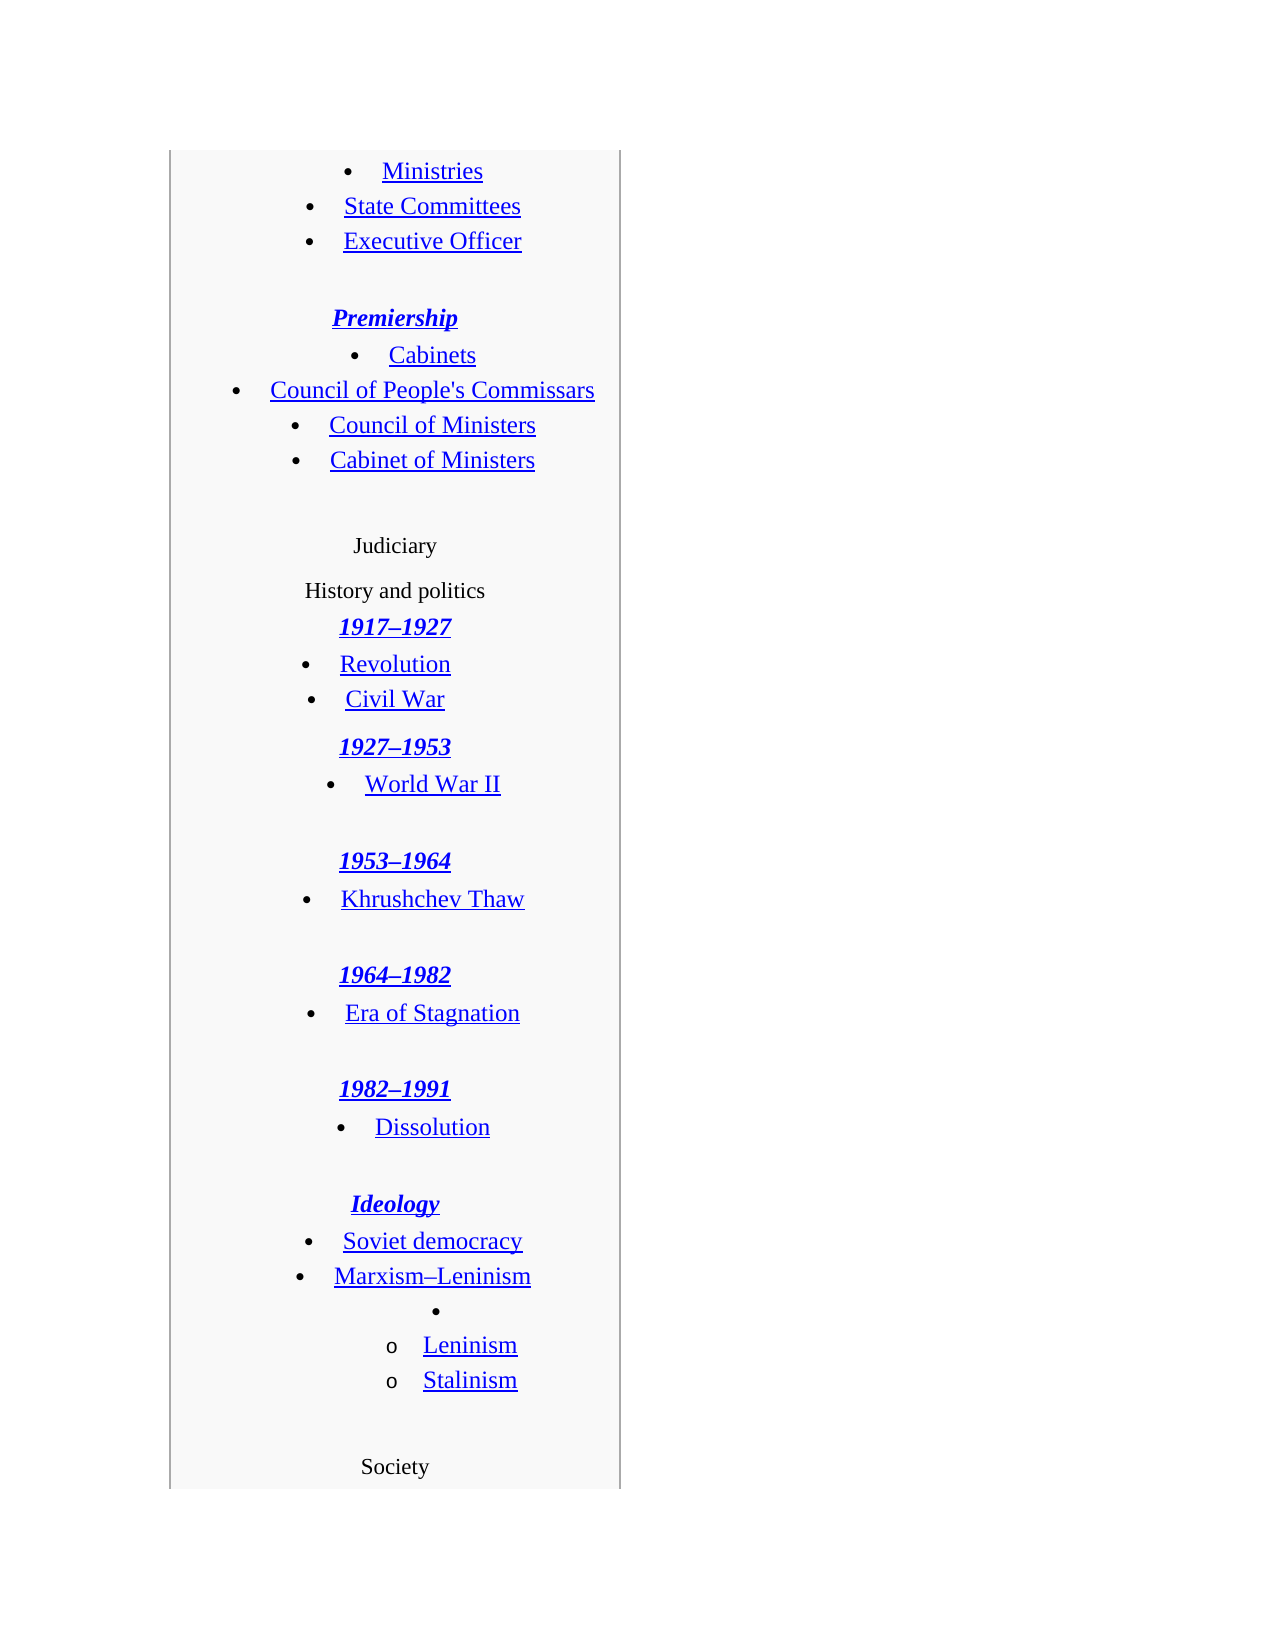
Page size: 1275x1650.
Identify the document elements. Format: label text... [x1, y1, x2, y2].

table_cell History and politics [171, 568, 619, 1444]
table_cell Society [171, 1444, 619, 1489]
table_cell Judiciary Law Supreme Court People's Court Procurator General [171, 523, 619, 568]
table_cell Governance [171, 150, 619, 523]
